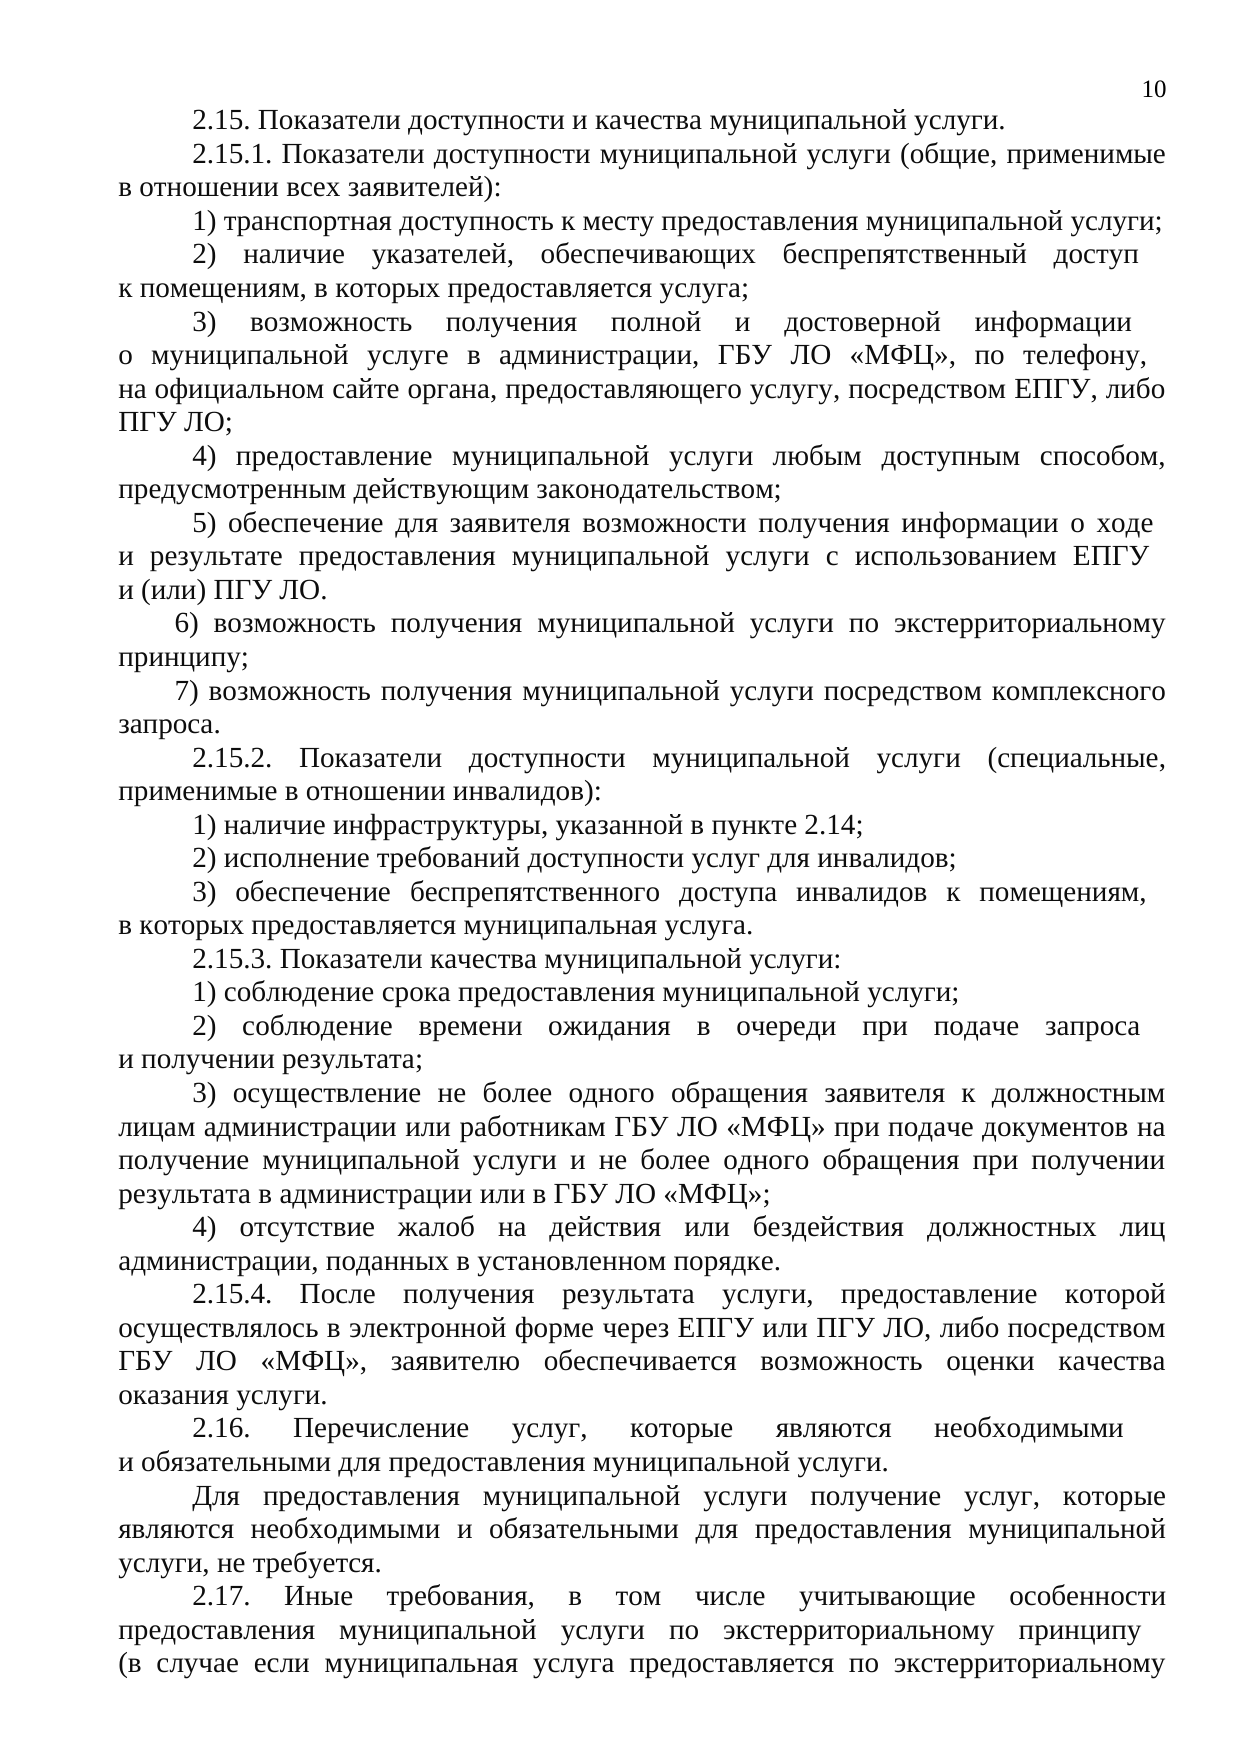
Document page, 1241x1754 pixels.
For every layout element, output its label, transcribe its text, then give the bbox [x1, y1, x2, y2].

text 2.16. Перечисление услуг, которые являются необходимыми и обязательными для предоставления муниципальной услуги. [118, 1411, 1167, 1478]
text 2.15. Показатели доступности и качества муниципальной услуги. [118, 102, 1167, 136]
text 2.15.4. После получения результата услуги, предоставление которой осуществлялось в электронной форме через ЕПГУ или ПГУ ЛО, либо посредством ГБУ ЛО «МФЦ», заявителю обеспечивается возможность оценки качества оказания услуги. [118, 1276, 1167, 1411]
text 2.15.1. Показатели доступности муниципальной услуги (общие, применимые в отношении всех заявителей): [118, 136, 1167, 203]
text 2) исполнение требований доступности услуг для инвалидов; [118, 840, 1167, 874]
text 5) обеспечение для заявителя возможности получения информации о ходе и результате предоставления муниципальной услуги с использованием ЕПГУ и (или) ПГУ ЛО. [118, 505, 1167, 606]
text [118, 1578, 1167, 1679]
text 2) соблюдение времени ожидания в очереди при подаче запроса и получении результата; [118, 1008, 1167, 1075]
text Для предоставления муниципальной услуги получение услуг, которые являются необходимыми и обязательными для предоставления муниципальной услуги, не требуется. [118, 1478, 1167, 1578]
text 6) возможность получения муниципальной услуги по экстерриториальному принципу; [118, 606, 1167, 673]
text 1) транспортная доступность к месту предоставления муниципальной услуги; [118, 203, 1167, 237]
text 2.15.2. Показатели доступности муниципальной услуги (специальные, применимые в отношении инвалидов): [118, 740, 1167, 807]
text 3) обеспечение беспрепятственного доступа инвалидов к помещениям, в которых предоставляется муниципальная услуга. [118, 874, 1167, 941]
text 4) отсутствие жалоб на действия или бездействия должностных лиц администрации, поданных в установленном порядке. [118, 1209, 1167, 1276]
text 7) возможность получения муниципальной услуги посредством комплексного запроса. [118, 673, 1167, 740]
text 3) возможность получения полной и достоверной информации о муниципальной услуге в администрации, ГБУ ЛО «МФЦ», по телефону, на официальном сайте органа, предоставляющего услугу, посредством ЕПГУ, либо ПГУ ЛО; [118, 304, 1167, 438]
text 2.15.3. Показатели качества муниципальной услуги: [118, 941, 1167, 974]
text 1) соблюдение срока предоставления муниципальной услуги; [118, 974, 1167, 1008]
text 4) предоставление муниципальной услуги любым доступным способом, предусмотренным действующим законодательством; [118, 438, 1167, 505]
text 2) наличие указателей, обеспечивающих беспрепятственный доступ к помещениям, в которых предоставляется услуга; [118, 237, 1167, 304]
text 3) осуществление не более одного обращения заявителя к должностным лицам администрации или работникам ГБУ ЛО «МФЦ» при подаче документов на получение муниципальной услуги и не более одного обращения при получении результата в администрации или в ГБУ ЛО «МФЦ»; [118, 1075, 1167, 1209]
text 1) наличие инфраструктуры, указанной в пункте 2.14; [118, 807, 1167, 840]
